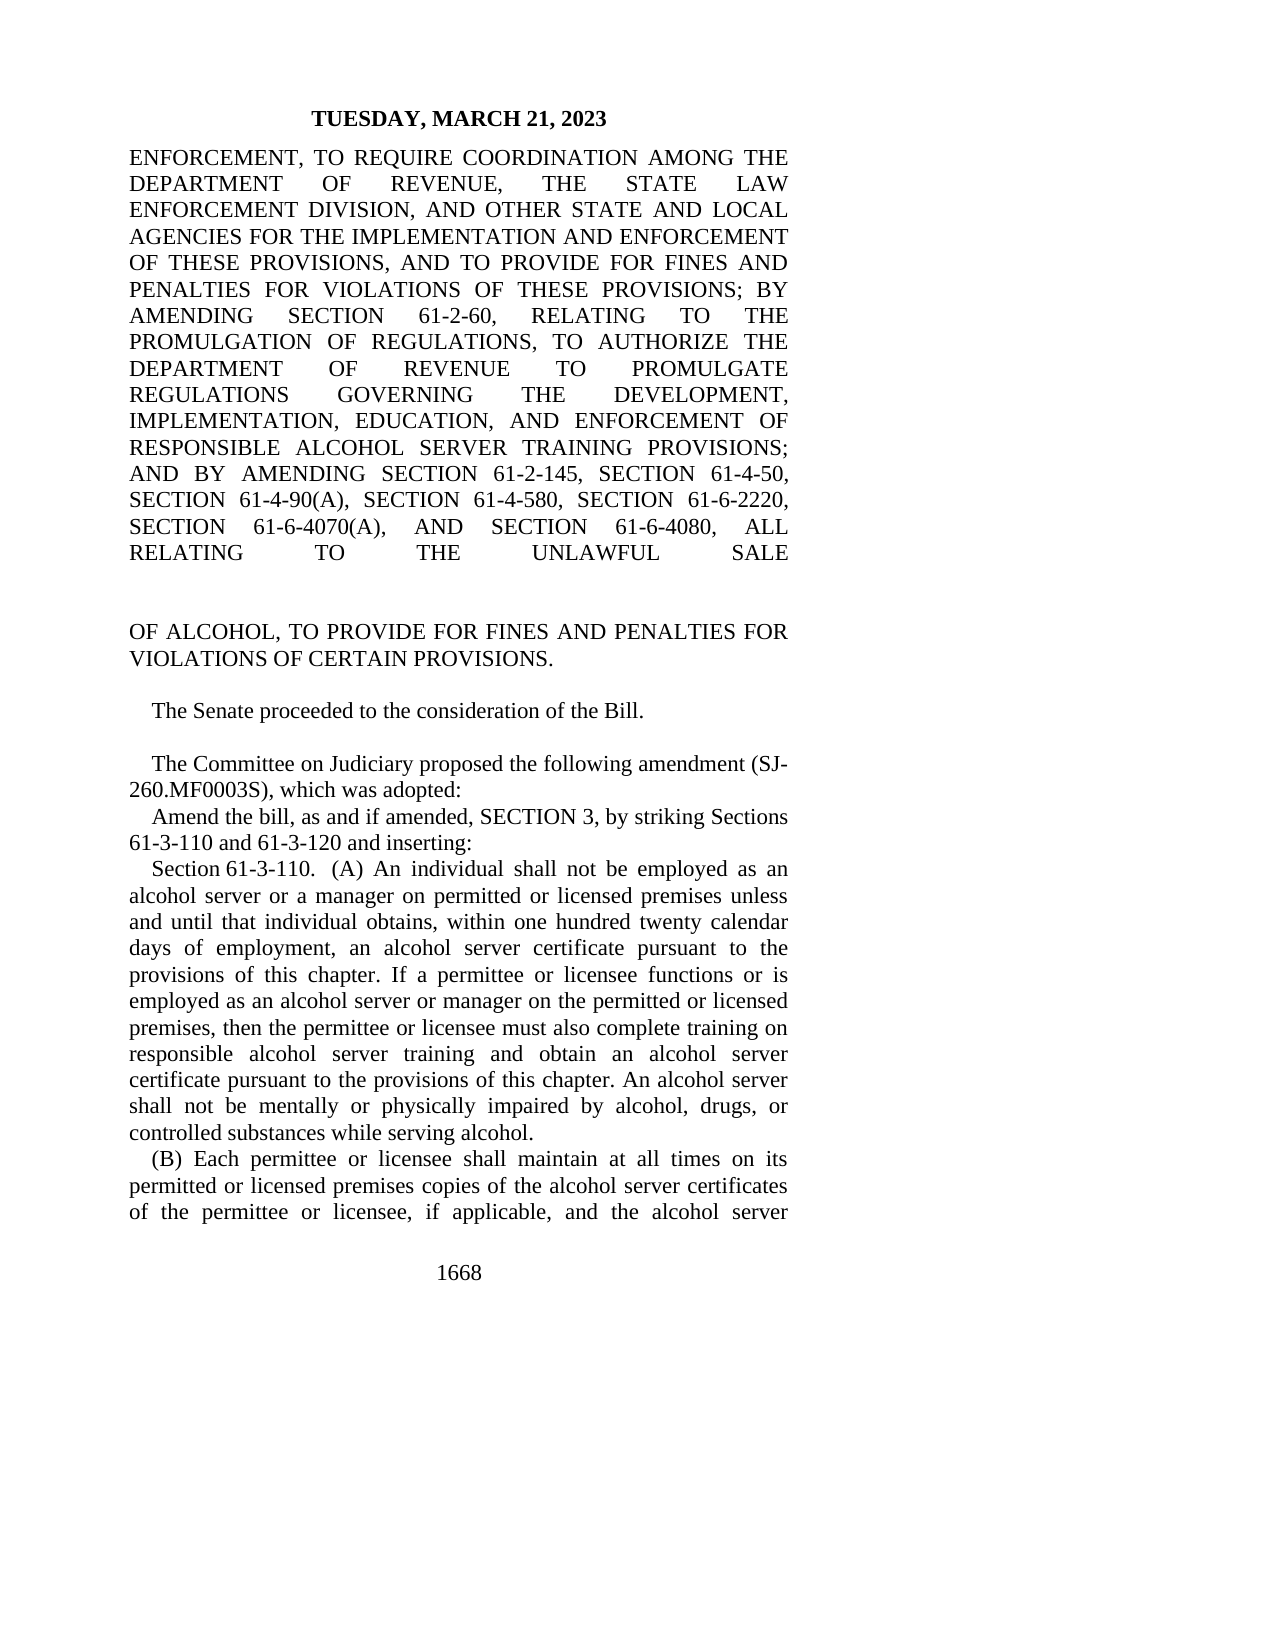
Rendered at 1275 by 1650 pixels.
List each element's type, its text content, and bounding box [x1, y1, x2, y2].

text The Committee on Judiciary proposed the following amendment (SJ-260.MF0003S), which was adopted: [129, 750, 789, 803]
text OF ALCOHOL, TO PROVIDE FOR FINES AND PENALTIES FOR VIOLATIONS OF CERTAIN PROVISIONS. [129, 618, 789, 671]
text The Senate proceeded to the consideration of the Bill. [129, 697, 789, 724]
text Amend the bill, as and if amended, SECTION 3, by striking Sections 61-3-110 and 61-3-120 and inserting: [129, 803, 789, 855]
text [129, 144, 789, 592]
